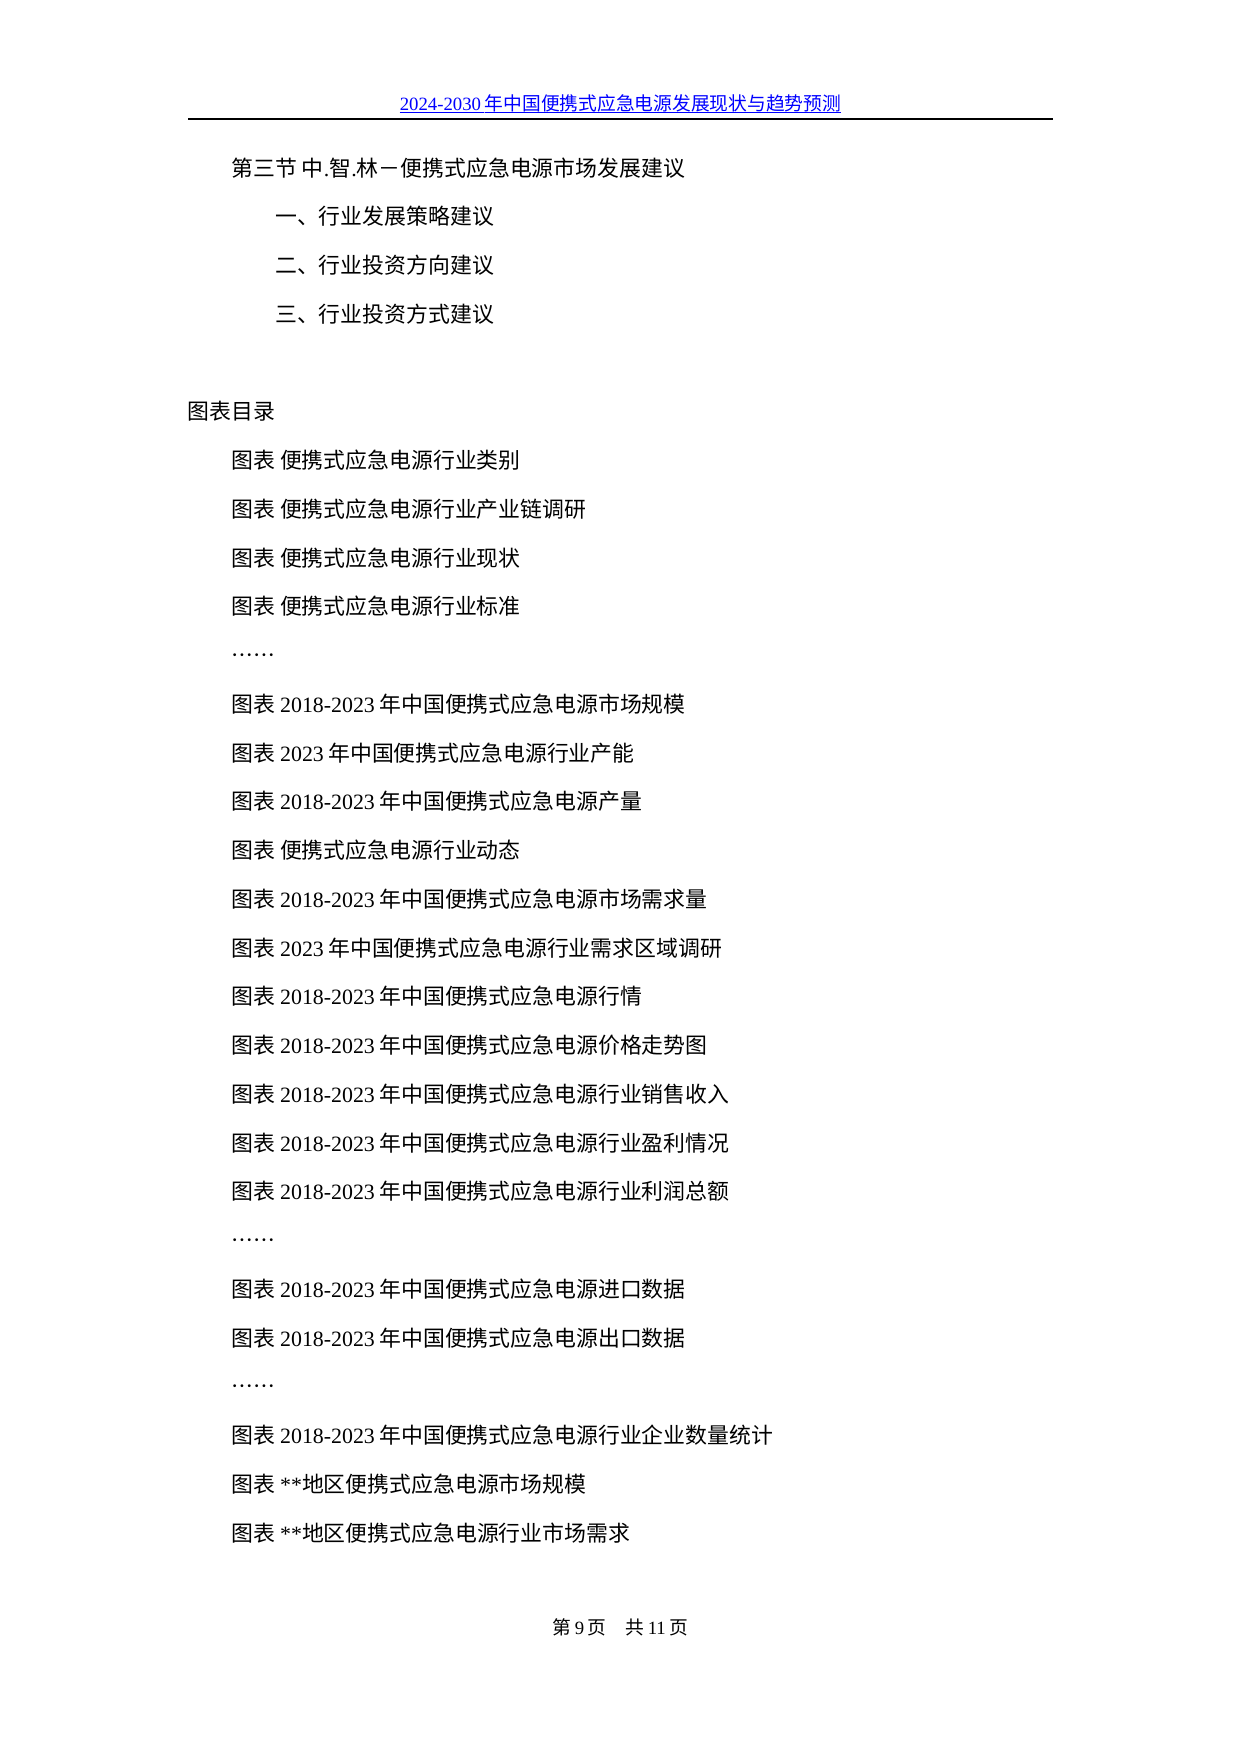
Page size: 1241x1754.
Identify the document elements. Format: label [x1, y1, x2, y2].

text [187, 150, 1053, 1548]
